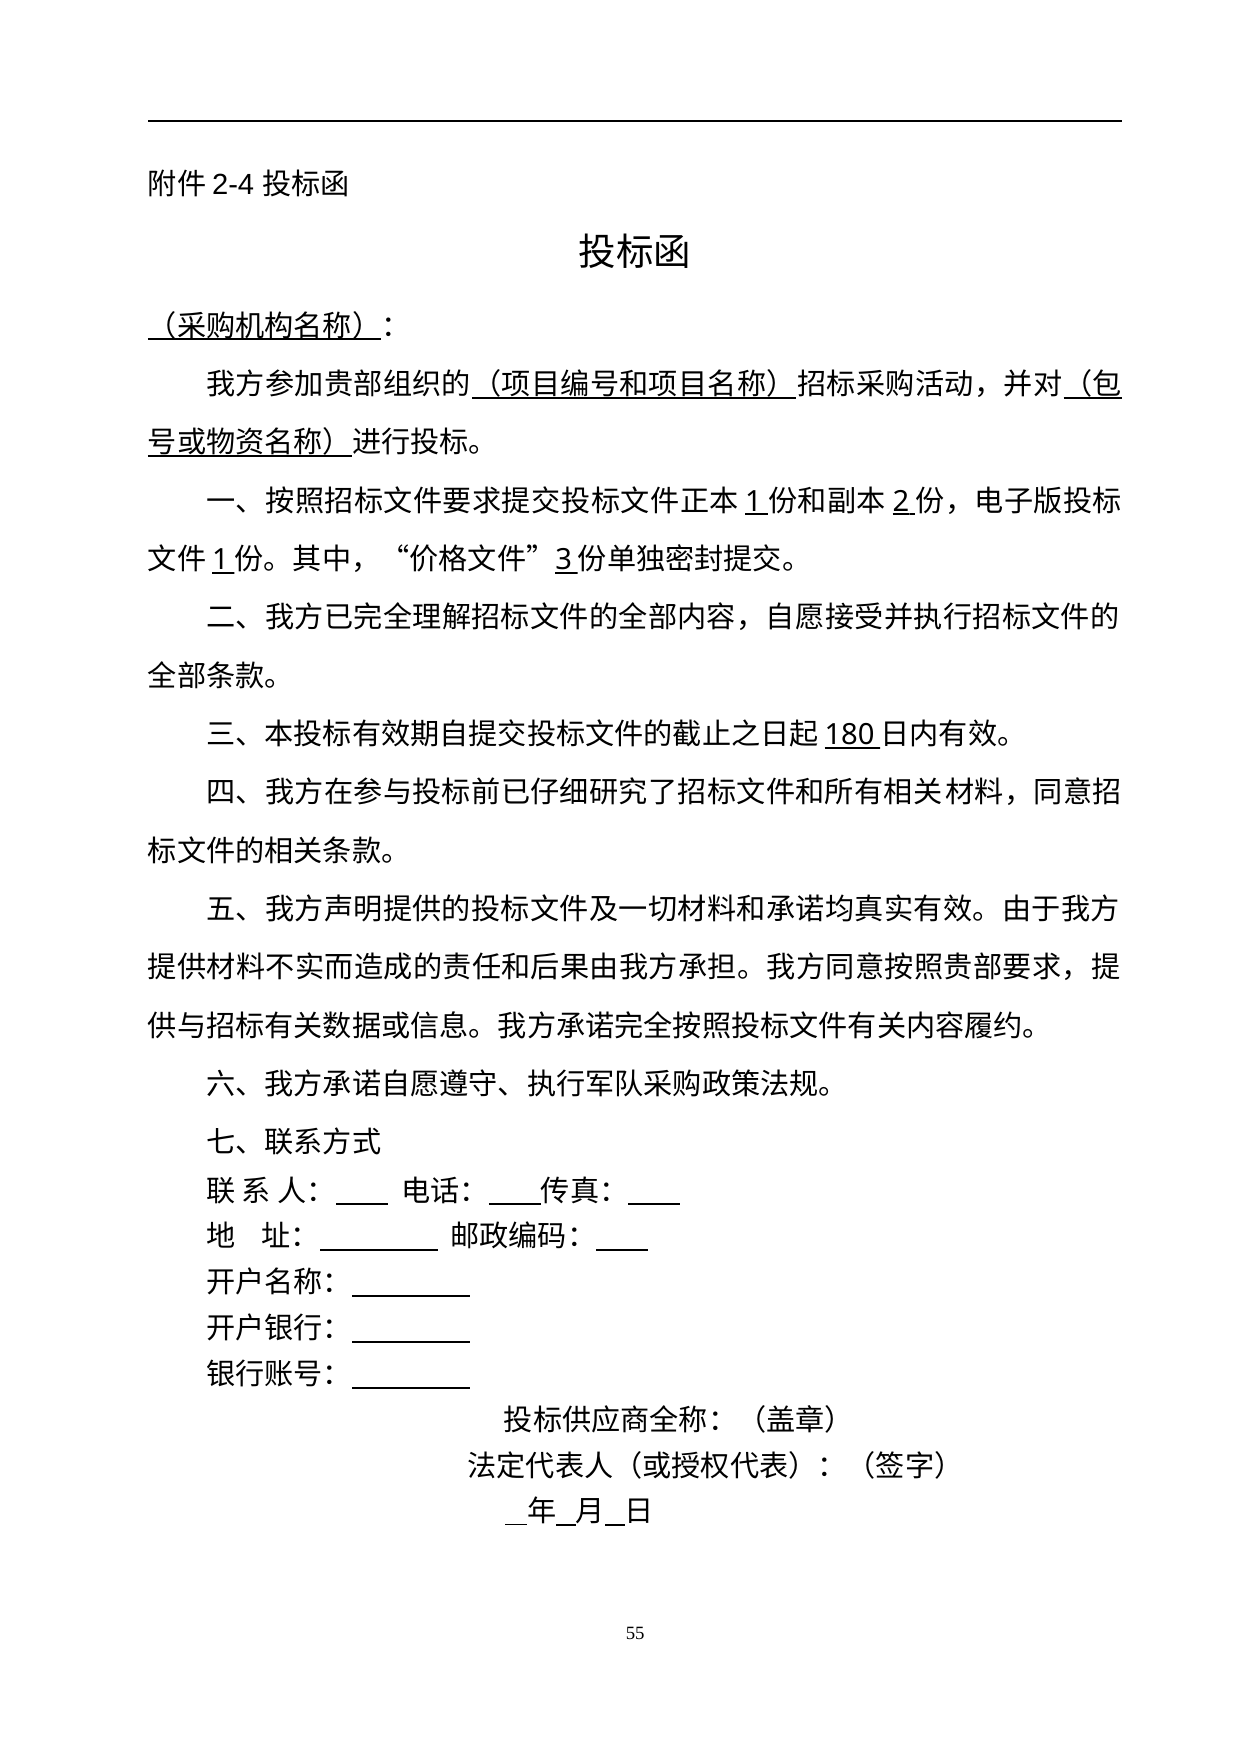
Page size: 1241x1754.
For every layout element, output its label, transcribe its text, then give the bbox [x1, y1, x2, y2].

text （采购机构名称）： [148, 289, 1122, 348]
subtitle 附件2-4 投标函 [148, 148, 1122, 206]
text 三、本投标有效期自提交投标文件的截止之日起180日内有效。 [148, 698, 1122, 756]
text 投标函 [148, 218, 1122, 277]
text 开户银行： [148, 1302, 1122, 1348]
text 年 月 日 [148, 1485, 1122, 1531]
text 银行账号： [148, 1348, 1122, 1393]
text 我方参加贵部组织的（项目编号和项目名称）招标采购活动，并对（包号或物资名称）进行投标。 [148, 348, 1122, 464]
text 五、我方声明提供的投标文件及一切材料和承诺均真实有效。由于我方提供材料不实而造成的责任和后果由我方承担。我方同意按照贵部要求，提供与招标有关数据或信息。我方承诺完全按照投标文件有关内容履约。 [148, 873, 1122, 1048]
text 四、我方在参与投标前已仔细研究了招标文件和所有相关材料，同意招标文件的相关条款。 [148, 756, 1122, 873]
text 一、按照招标文件要求提交投标文件正本1份和副本2份，电子版投标文件1份。其中，“价格文件”3份单独密封提交。 [148, 464, 1122, 581]
text 二、我方已完全理解招标文件的全部内容，自愿接受并执行招标文件的全部条款。 [148, 581, 1122, 698]
text 法定代表人（或授权代表）：（签字） [148, 1439, 1122, 1485]
text 地 址： 邮政编码： [148, 1210, 1122, 1256]
text 投标供应商全称：（盖章） [148, 1393, 1122, 1439]
text 开户名称： [148, 1256, 1122, 1302]
text 七、联系方式 [148, 1106, 1122, 1164]
text 联 系 人： 电话： 传真： [148, 1164, 1122, 1210]
text 六、我方承诺自愿遵守、执行军队采购政策法规。 [148, 1048, 1122, 1106]
